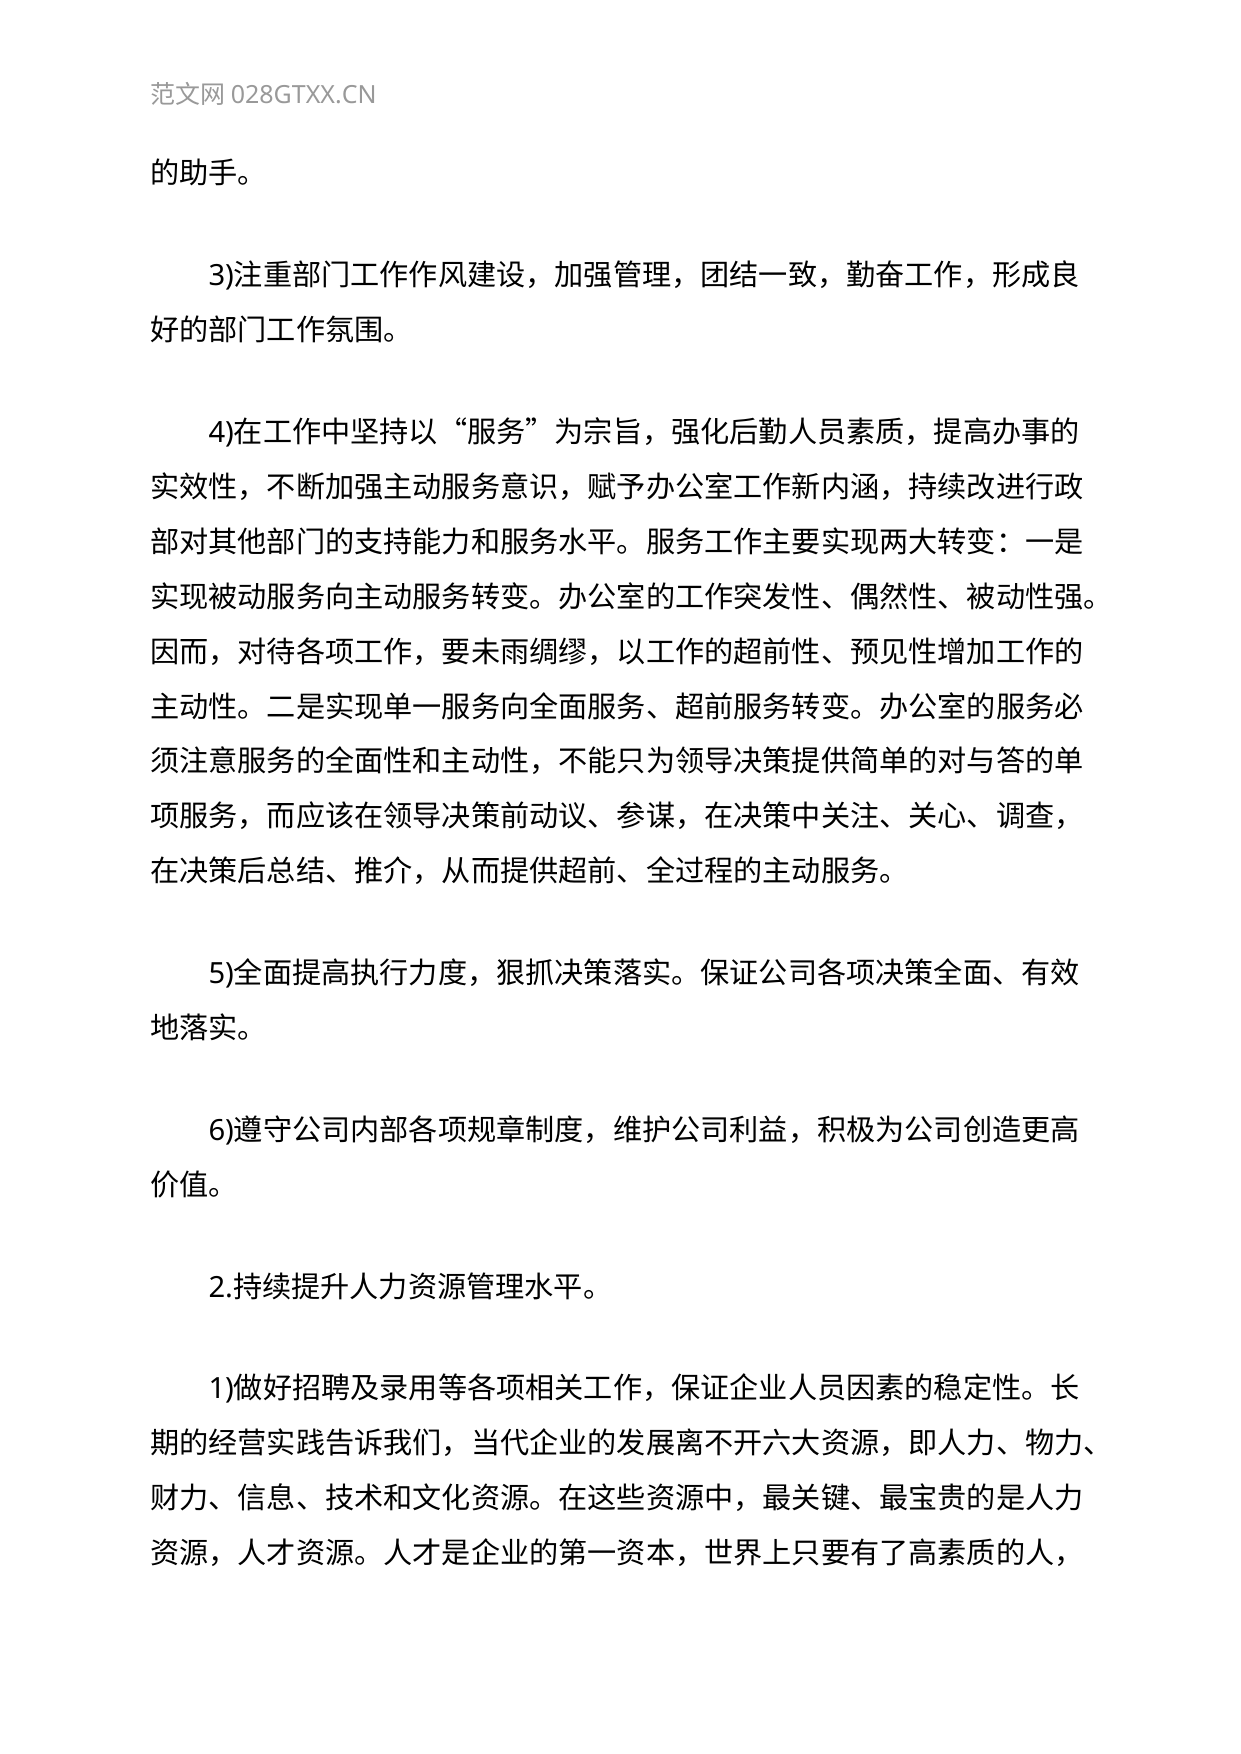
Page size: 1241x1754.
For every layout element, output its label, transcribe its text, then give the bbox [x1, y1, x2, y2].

text 5)全面提高执行力度，狠抓决策落实。保证公司各项决策全面、有效地落实。 [150, 949, 1090, 1047]
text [150, 150, 1090, 192]
text 6)遵守公司内部各项规章制度，维护公司利益，积极为公司创造更高价值。 [150, 1106, 1090, 1204]
text 2.持续提升人力资源管理水平。 [150, 1263, 1090, 1306]
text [150, 1365, 1090, 1572]
text 4)在工作中坚持以“服务”为宗旨，强化后勤人员素质，提高办事的实效性，不断加强主动服务意识，赋予办公室工作新内涵，持续改进行政部对其他部门的支持能力和服务水平。服务工作主要实现两大转变：一是实现被动服务向主动服务转变。办公室的工作突发性、偶然性、被动性强。因而，对待各项工作，要未雨绸缪，以工作的超前性、预见性增加工作的主动性。二是实现单一服务向全面服务、超前服务转变。办公室的服务必须注意服务的全面性和主动性，不能只为领导决策提供简单的对与答的单项服务，而应该在领导决策前动议、参谋，在决策中关注、关心、调查，在决策后总结、推介，从而提供超前、全过程的主动服务。 [150, 408, 1090, 890]
text 3)注重部门工作作风建设，加强管理，团结一致，勤奋工作，形成良好的部门工作氛围。 [150, 252, 1090, 349]
